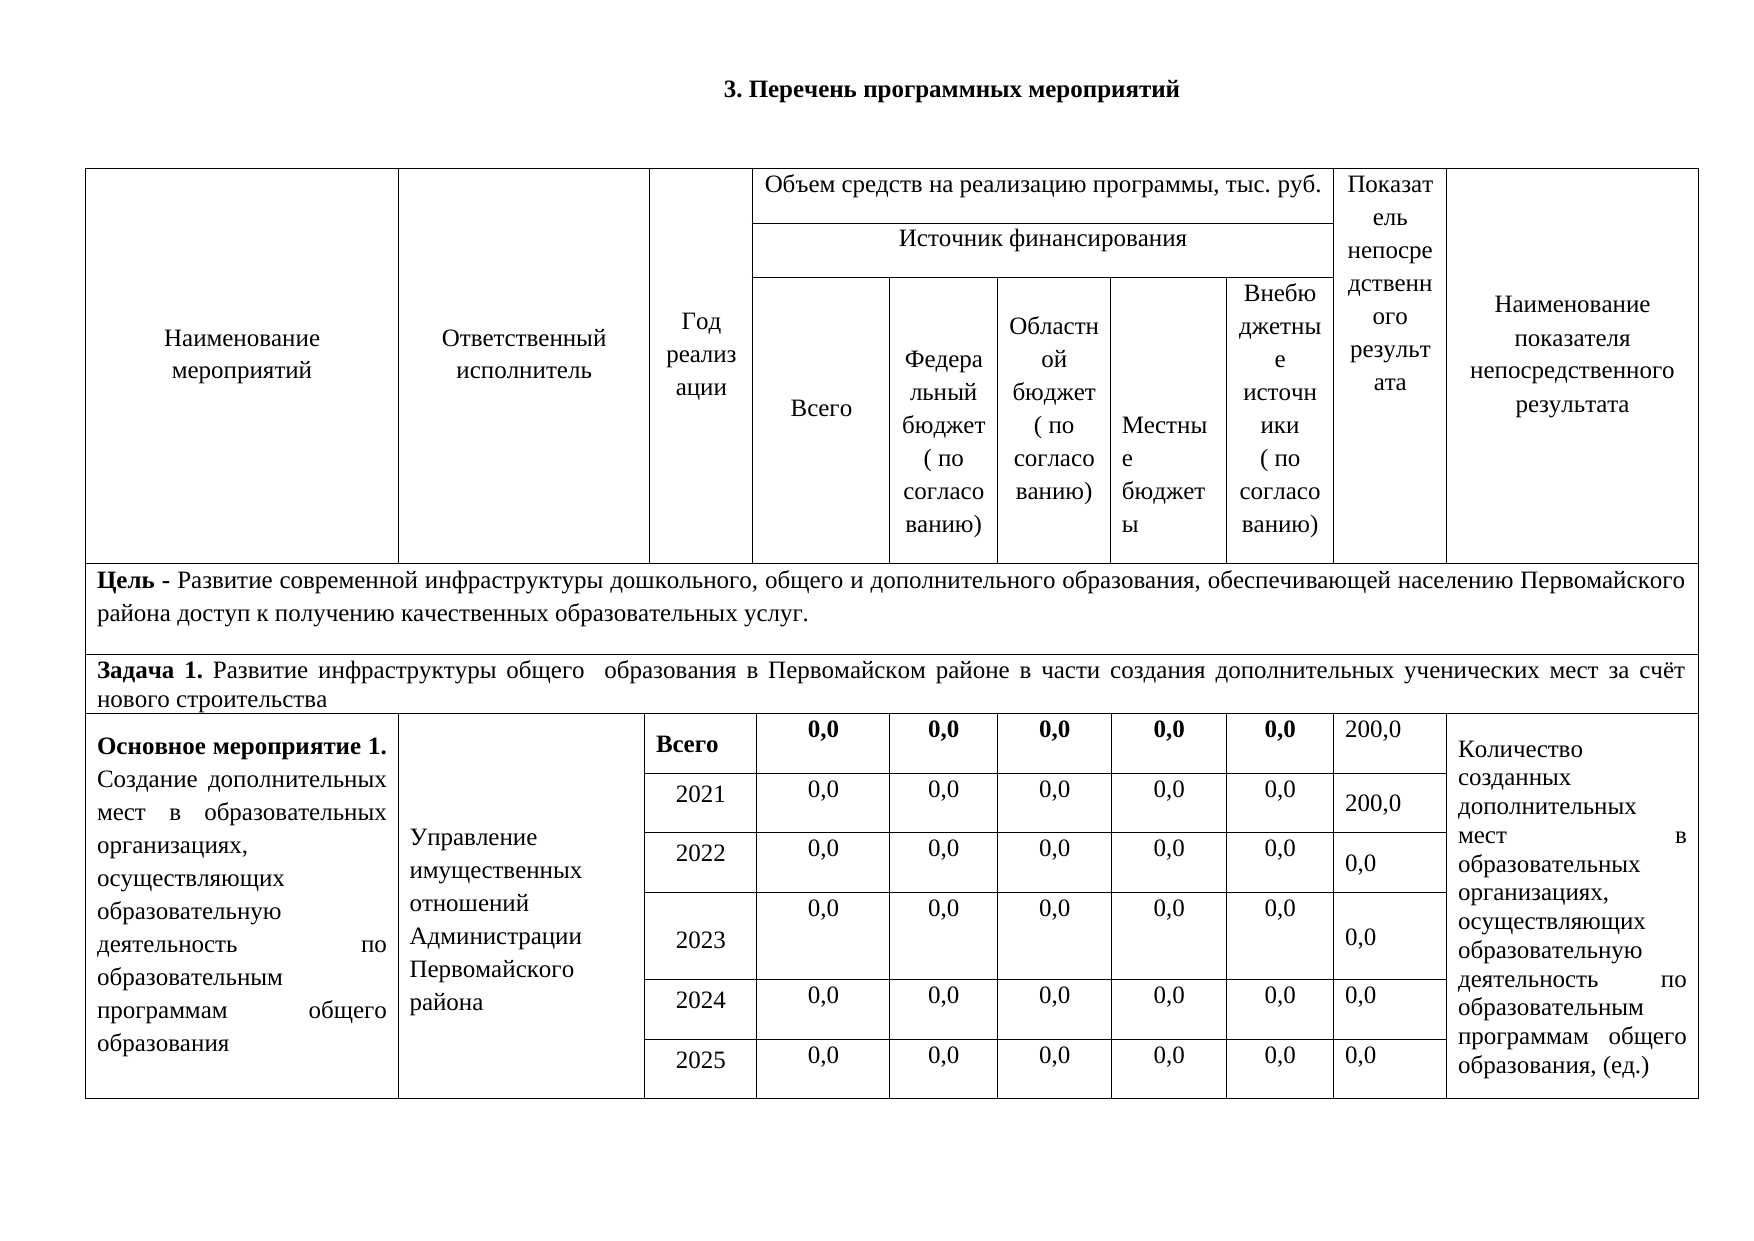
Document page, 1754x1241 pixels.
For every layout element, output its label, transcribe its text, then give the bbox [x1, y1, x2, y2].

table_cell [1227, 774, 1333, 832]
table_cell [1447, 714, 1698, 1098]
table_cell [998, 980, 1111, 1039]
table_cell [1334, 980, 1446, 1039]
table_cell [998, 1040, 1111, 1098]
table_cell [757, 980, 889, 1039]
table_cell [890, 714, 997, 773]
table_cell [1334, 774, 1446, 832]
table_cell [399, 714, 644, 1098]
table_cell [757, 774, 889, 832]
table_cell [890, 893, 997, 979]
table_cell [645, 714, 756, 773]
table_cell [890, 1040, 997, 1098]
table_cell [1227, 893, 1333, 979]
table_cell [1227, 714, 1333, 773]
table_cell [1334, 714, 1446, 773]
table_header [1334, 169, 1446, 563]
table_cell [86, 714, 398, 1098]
text 3. Перечень программных мероприятий [111, 74, 1717, 103]
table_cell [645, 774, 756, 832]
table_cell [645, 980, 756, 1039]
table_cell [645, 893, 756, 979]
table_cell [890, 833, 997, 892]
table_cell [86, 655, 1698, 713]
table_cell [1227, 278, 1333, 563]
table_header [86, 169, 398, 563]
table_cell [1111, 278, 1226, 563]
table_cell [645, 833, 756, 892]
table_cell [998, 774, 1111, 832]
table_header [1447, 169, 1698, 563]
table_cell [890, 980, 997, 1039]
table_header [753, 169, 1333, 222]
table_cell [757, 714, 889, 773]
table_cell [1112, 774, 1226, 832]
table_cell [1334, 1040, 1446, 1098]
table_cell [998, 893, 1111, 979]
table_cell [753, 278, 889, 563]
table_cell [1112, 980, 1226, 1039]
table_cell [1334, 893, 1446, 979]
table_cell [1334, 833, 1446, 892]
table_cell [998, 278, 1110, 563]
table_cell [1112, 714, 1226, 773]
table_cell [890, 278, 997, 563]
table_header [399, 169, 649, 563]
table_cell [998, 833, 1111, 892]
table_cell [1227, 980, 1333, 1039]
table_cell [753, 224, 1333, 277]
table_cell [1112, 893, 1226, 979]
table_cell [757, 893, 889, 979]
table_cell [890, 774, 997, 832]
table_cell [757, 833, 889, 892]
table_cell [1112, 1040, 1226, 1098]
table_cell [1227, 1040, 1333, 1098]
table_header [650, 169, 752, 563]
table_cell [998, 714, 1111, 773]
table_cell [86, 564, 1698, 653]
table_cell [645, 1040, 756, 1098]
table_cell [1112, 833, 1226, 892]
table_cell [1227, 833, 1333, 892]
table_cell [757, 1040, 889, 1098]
